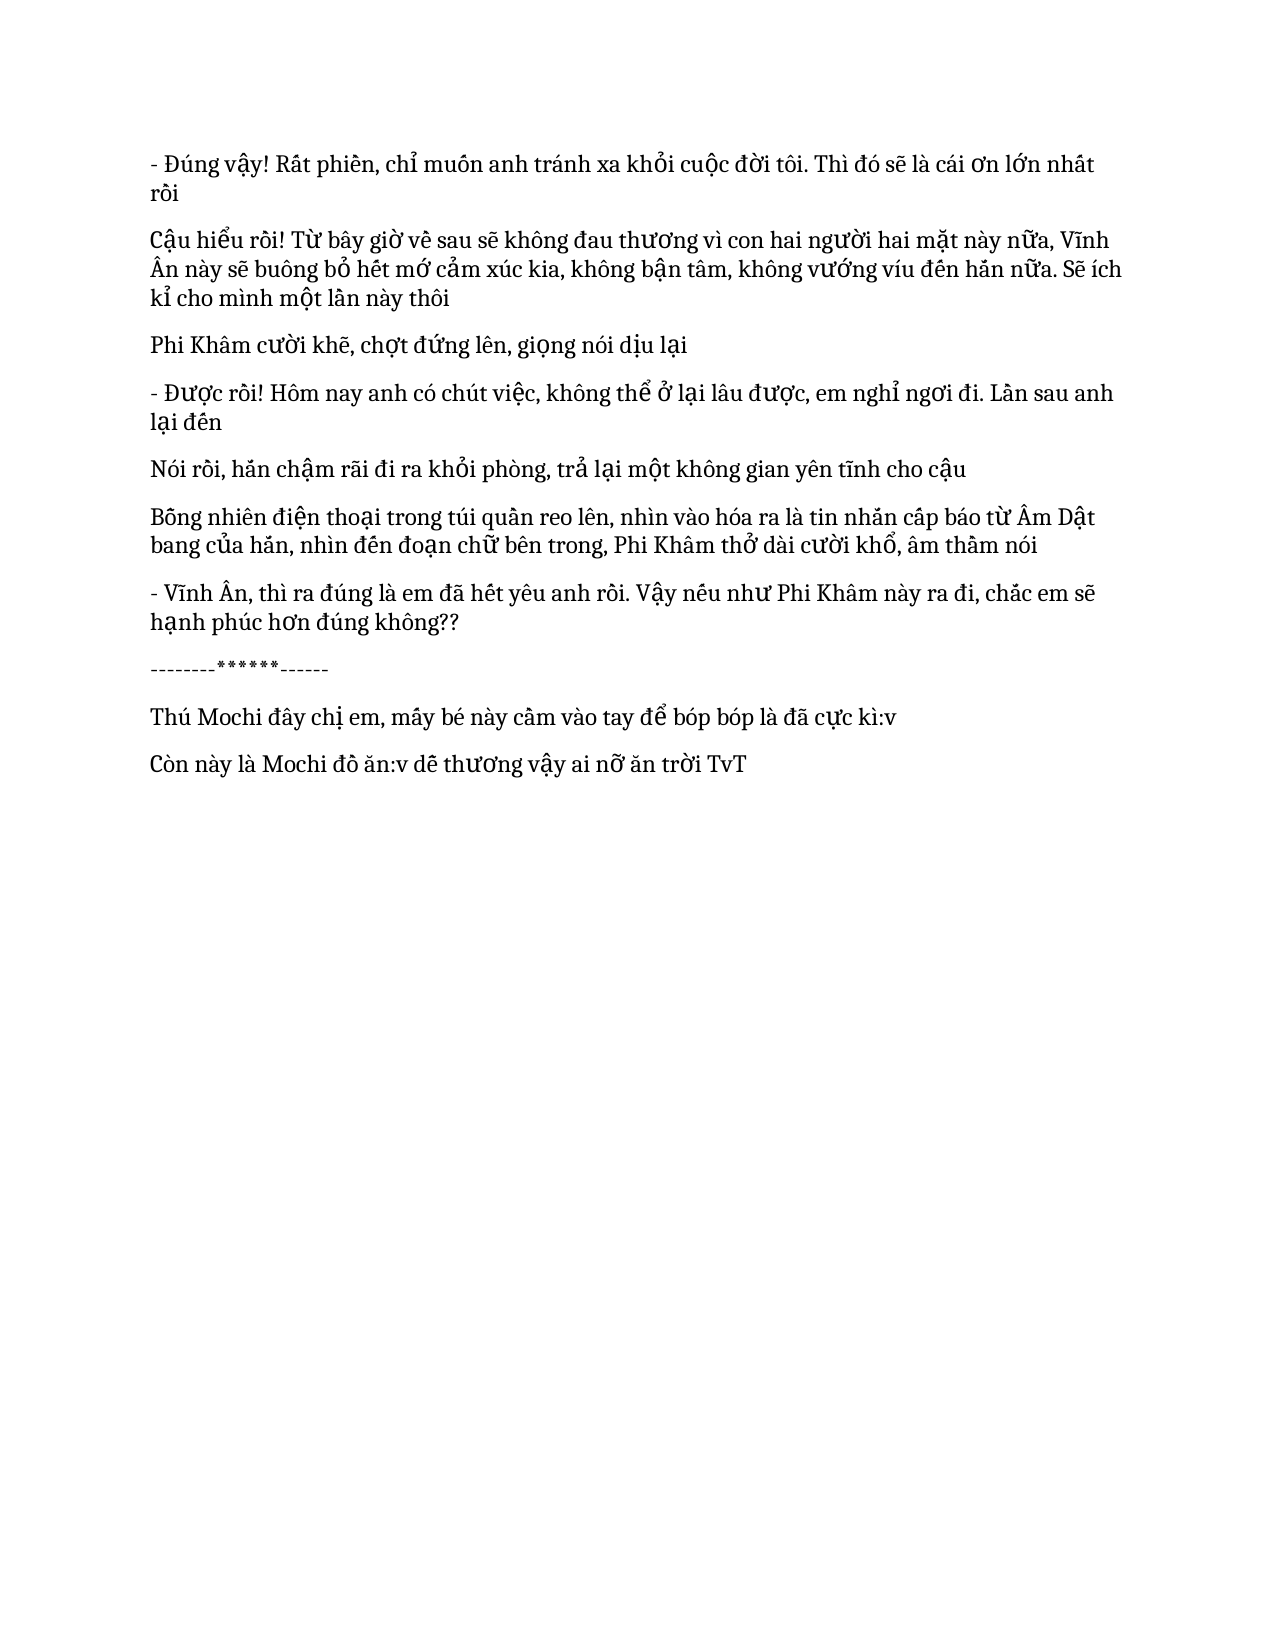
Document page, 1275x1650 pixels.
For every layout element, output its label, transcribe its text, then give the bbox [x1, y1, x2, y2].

text Phi Khâm cười khẽ, chợt đứng lên, giọng nói dịu lại [150, 331, 1125, 360]
text Thú Mochi đây chị em, mấy bé này cầm vào tay để bóp bóp là đã cực kì:v [150, 702, 1125, 731]
text Bỗng nhiên điện thoại trong túi quần reo lên, nhìn vào hóa ra là tin nhắn cấp báo từ Âm Dật bang của hắn, nhìn đến đoạn chữ bên trong, Phi Khâm thở dài cười khổ, âm thầm nói [150, 502, 1125, 560]
text - Đúng vậy! Rất phiền, chỉ muốn anh tránh xa khỏi cuộc đời tôi. Thì đó sẽ là cái ơn lớn nhất rồi [150, 150, 1125, 207]
text - Được rồi! Hôm nay anh có chút việc, không thể ở lại lâu được, em nghỉ ngơi đi. Lần sau anh lại đến [150, 379, 1125, 436]
text - Vĩnh Ân, thì ra đúng là em đã hết yêu anh rồi. Vậy nếu như Phi Khâm này ra đi, chắc em sẽ hạnh phúc hơn đúng không?? [150, 579, 1125, 636]
text Nói rồi, hắn chậm rãi đi ra khỏi phòng, trả lại một không gian yên tĩnh cho cậu [150, 455, 1125, 484]
text --------******------ [150, 655, 1125, 684]
text Còn này là Mochi đồ ăn:v dễ thương vậy ai nỡ ăn trời TvT [150, 750, 1125, 779]
text Cậu hiểu rồi! Từ bây giờ về sau sẽ không đau thương vì con hai người hai mặt này nữa, Vĩnh Ân này sẽ buông bỏ hết mớ cảm xúc kia, không bận tâm, không vướng víu đến hắn nữa. Sẽ ích kỉ cho mình một lần này thôi [150, 226, 1125, 312]
